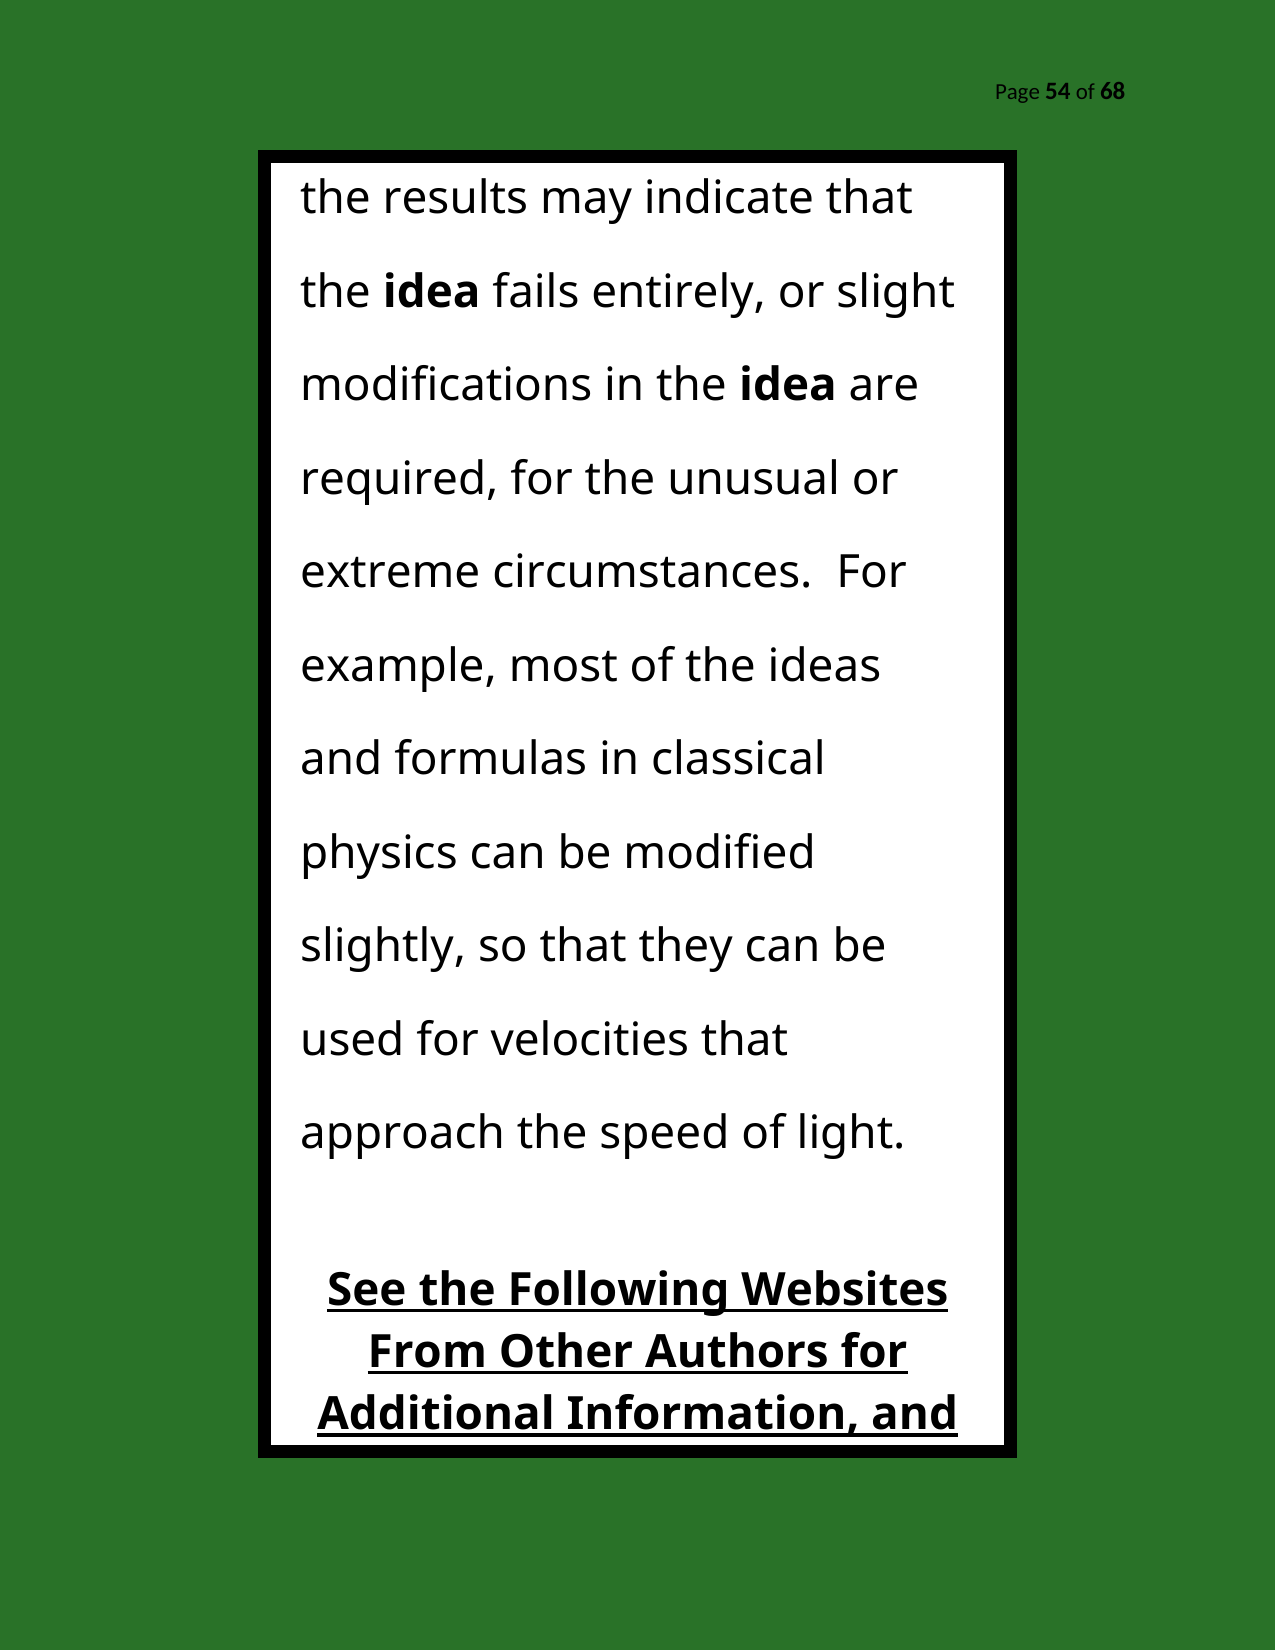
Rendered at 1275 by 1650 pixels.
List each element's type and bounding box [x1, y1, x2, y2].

text [271, 163, 1004, 1162]
text [271, 1241, 1004, 1445]
